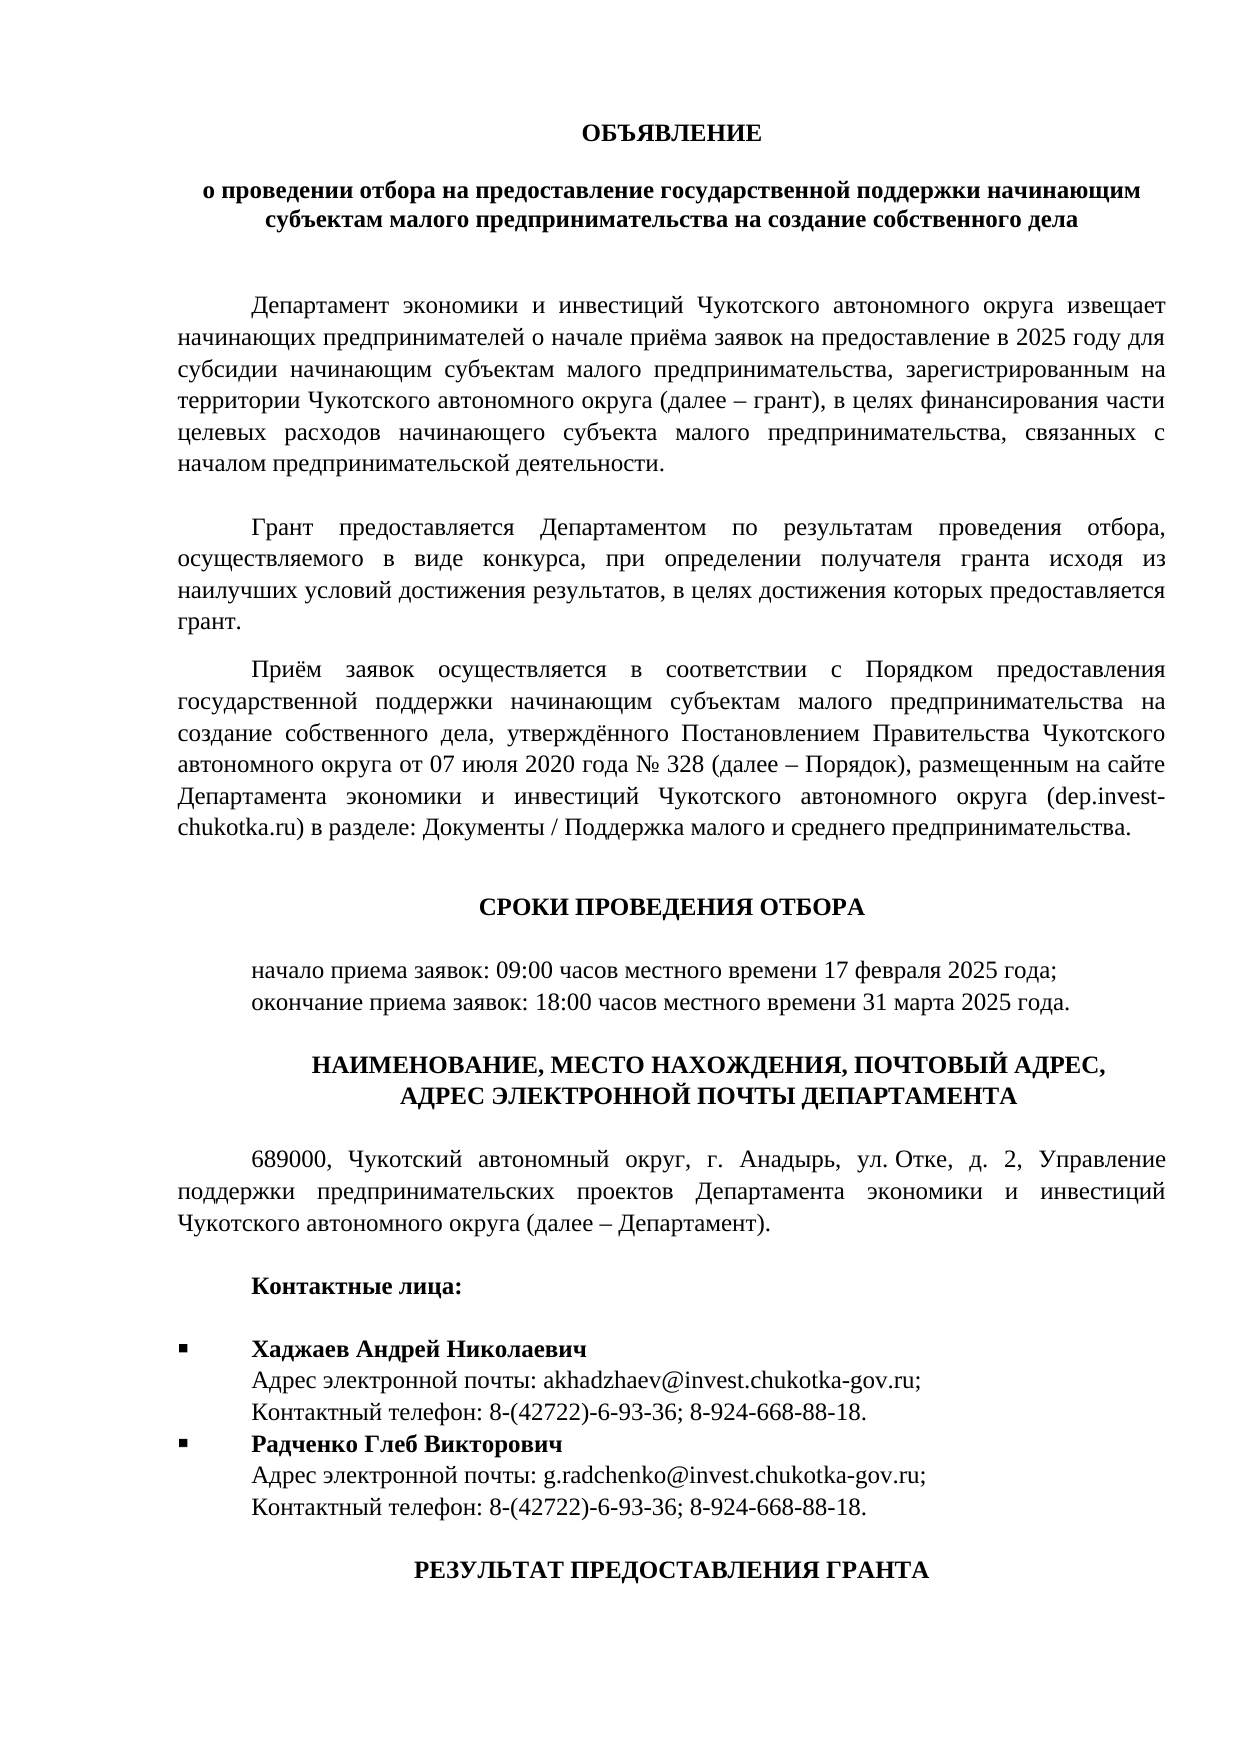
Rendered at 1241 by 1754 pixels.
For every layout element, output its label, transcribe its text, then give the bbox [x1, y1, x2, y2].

list начало приема заявок: 09:00 часов местного времени 17 февраля 2025 года; [251, 955, 1166, 984]
text НАИМЕНОВАНИЕ, МЕСТО НАХОЖДЕНИЯ, ПОЧТОВЫЙ АДРЕС, [177, 1050, 1166, 1079]
text Контактные лица: [177, 1271, 1166, 1299]
text ОБЪЯВЛЕНИЕ [177, 118, 1166, 147]
text АДРЕС ЭЛЕКТРОННОЙ ПОЧТЫ ДЕПАРТАМЕНТА [177, 1081, 1166, 1110]
text РЕЗУЛЬТАТ ПРЕДОСТАВЛЕНИЯ ГРАНТА [177, 1555, 1166, 1584]
text Приём заявок осуществляется в соответствии с Порядком предоставления государственной поддержки начинающим субъектам малого предпринимательства на создание собственного дела, утверждённого Постановлением Правительства Чукотского автономного округа от 07 июля 2020 года № 328 (далее – Порядок), размещенным на сайте Департамента экономики и инвестиций Чукотского автономного округа (dep.invest-chukotka.ru) в разделе: Документы / Поддержка малого и среднего предпринимательства. [177, 654, 1166, 841]
text 689000, Чукотский автономный округ, г. Анадырь, ул. Отке, д. 2, Управление поддержки предпринимательских проектов Департамента экономики и инвестиций Чукотского автономного округа (далее – Департамент). [177, 1144, 1166, 1236]
text Адрес электронной почты: akhadzhaev@invest.chukotka-gov.ru; [251, 1366, 1166, 1394]
list Радченко Глеб Викторович [177, 1429, 1166, 1457]
text Грант предоставляется Департаментом по результатам проведения отбора, осуществляемого в виде конкурса, при определении получателя гранта исходя из наилучших условий достижения результатов, в целях достижения которых предоставляется грант. [177, 512, 1166, 635]
text Контактный телефон: 8-(42722)-6-93-36; 8-924-668-88-18. [251, 1492, 1166, 1521]
list Хаджаев Андрей Николаевич [177, 1334, 1166, 1363]
text СРОКИ ПРОВЕДЕНИЯ ОТБОРА [177, 892, 1166, 921]
text Адрес электронной почты: g.radchenko@invest.chukotka-gov.ru; [251, 1460, 1166, 1489]
text Контактный телефон: 8-(42722)-6-93-36; 8-924-668-88-18. [251, 1397, 1166, 1426]
text о проведении отбора на предоставление государственной поддержки начинающим субъектам малого предпринимательства на создание собственного дела [177, 176, 1166, 233]
text Департамент экономики и инвестиций Чукотского автономного округа извещает начинающих предпринимателей о начале приёма заявок на предоставление в 2025 году для субсидии начинающим субъектам малого предпринимательства, зарегистрированным на территории Чукотского автономного округа (далее – грант), в целях финансирования части целевых расходов начинающего субъекта малого предпринимательства, связанных с началом предпринимательской деятельности. [177, 291, 1166, 477]
list окончание приема заявок: 18:00 часов местного времени 31 марта 2025 года. [251, 987, 1166, 1016]
